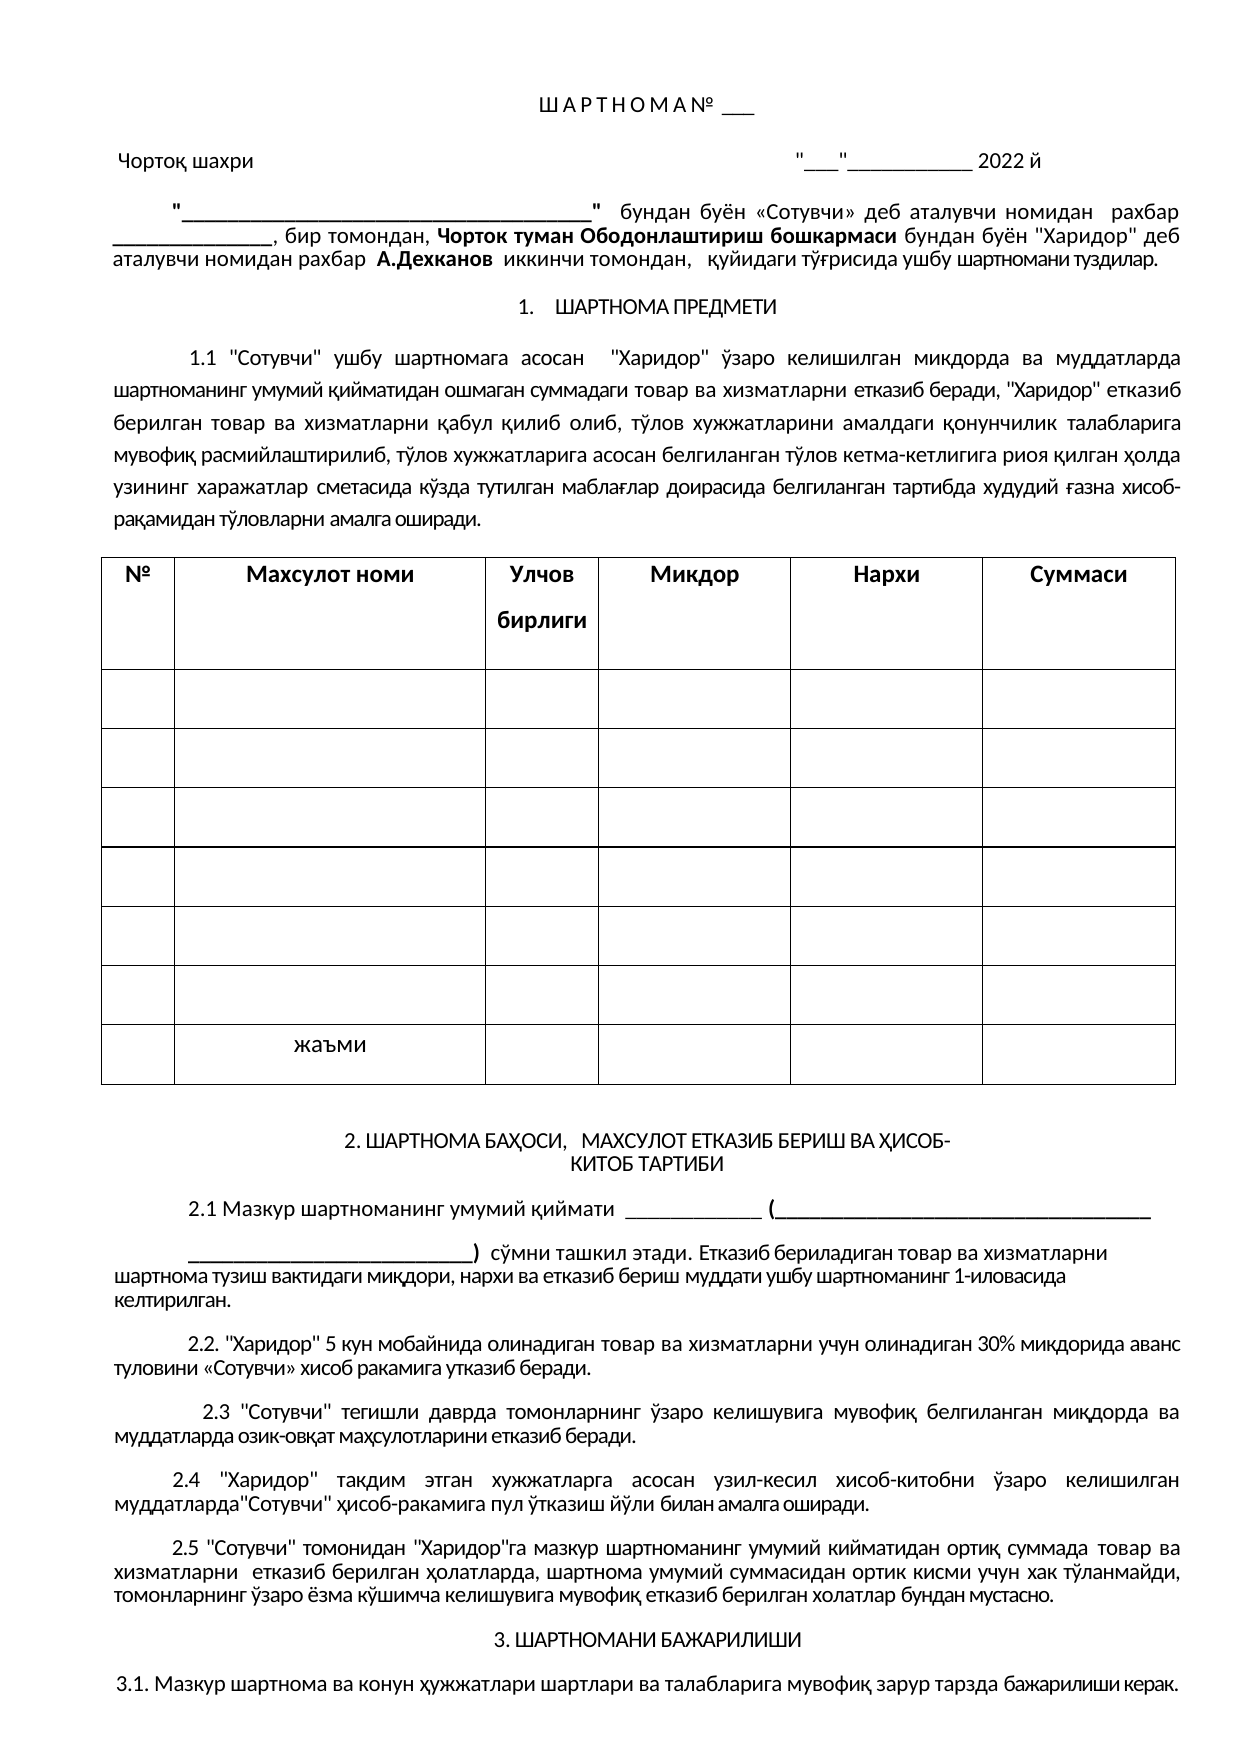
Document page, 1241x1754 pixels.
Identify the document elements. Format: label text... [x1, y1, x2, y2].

table_cell [486, 788, 598, 846]
text Чортоқ шахри "___"___________ 2022 й [112, 147, 1181, 175]
table_header Нархи [791, 558, 982, 668]
table_cell [102, 788, 174, 846]
text 2. ШАРТНОМА БАҲОСИ, МАХСУЛОТ ЕТКАЗИБ БЕРИШ ВА ҲИСОБ-КИТОБ ТАРТИБИ [317, 1129, 978, 1176]
text 3. ШАРТНОМАНИ БАЖАРИЛИШИ [114, 1628, 1181, 1652]
table_cell [791, 788, 982, 846]
table_cell [599, 1025, 790, 1083]
text 1.1 "Сотувчи" ушбу шартномага асосан "Харидор" ўзаро келишилган микдорда ва муддатларда шартноманинг умумий қийматидан ошмаган суммадаги товар ва хизматларни етказиб беради, "Харидор" етказиб берилган товар ва хизматларни қабул қилиб олиб, тўлов хужжатларини амалдаги қонунчилик талабларига мувофиқ расмийлаштирилиб, тўлов хужжатларига асосан белгиланган тўлов кетма-кетлигига риоя қилган ҳолда узининг харажатлар сметасида кўзда тутилган маблағлар доирасида белгиланган тартибда худудий ғазна хисоб-рақамидан тўловларни амалга оширади. [113, 343, 1181, 532]
text 2.2. "Харидор" 5 кун мобайнида олинадиган товар ва хизматларни учун олинадиган 30% микдорида аванс туловини «Сотувчи» хисоб ракамига утказиб беради. [113, 1333, 1181, 1380]
table_header Махсулот номи [175, 558, 485, 668]
table_cell [486, 1025, 598, 1083]
table_cell [599, 788, 790, 846]
text 3.1. Мазкур шартнома ва конун ҳужжатлари шартлари ва талабларига мувофиқ зарур тарзда бажарилиши керак. [114, 1673, 1181, 1696]
table_cell [599, 966, 790, 1024]
table_cell [175, 848, 485, 906]
table_header Микдор [599, 558, 790, 668]
table_cell [102, 729, 174, 787]
table_cell [102, 966, 174, 1024]
table_cell [486, 729, 598, 787]
text 2.4 "Харидор" такдим этган хужжатларга асосан узил-кесил хисоб-китобни ўзаро келишилган муддатларда"Сотувчи" ҳисоб-ракамига пул ўтказиш йўли билан амалга оширади. [114, 1469, 1181, 1516]
table_cell [599, 848, 790, 906]
table_cell [175, 966, 485, 1024]
table_cell [599, 907, 790, 965]
table_cell [983, 848, 1175, 906]
table_cell [102, 670, 174, 728]
table_cell [791, 966, 982, 1024]
table_cell [983, 729, 1175, 787]
table_cell [983, 907, 1175, 965]
text 2.5 "Сотувчи" томонидан "Харидор"га мазкур шартноманинг умумий кийматидан ортиқ суммада товар ва хизматларни етказиб берилган ҳолатларда, шартнома умумий суммасидан ортик кисми учун хак тўланмайди, томонларнинг ўзаро ёзма кўшимча келишувига мувофиқ етказиб берилган холатлар бундан мустасно. [113, 1537, 1181, 1607]
table_cell [175, 788, 485, 846]
text _________________________) сўмни ташкил этади. Етказиб бериладиган товар ва хизматларни шартнома тузиш вактидаги миқдори, нархи ва етказиб бериш муддати ушбу шартноманинг 1-иловасида келтирилган. [114, 1242, 1180, 1312]
table_cell [486, 848, 598, 906]
table_cell [175, 907, 485, 965]
table_cell [175, 729, 485, 787]
table_cell [486, 966, 598, 1024]
table_cell [175, 670, 485, 728]
table_cell [791, 670, 982, 728]
text "____________________________________" бундан буён «Сотувчи» деб аталувчи номидан рахбар ______________, бир томондан, Чорток туман Ободонлаштириш бошкармаси бундан буён "Харидор" деб аталувчи номидан рахбар А.Дехканов иккинчи томондан, қуйидаги тўғрисида ушбу шартномани туздилар. [112, 201, 1180, 271]
text 2.3 "Сотувчи" тегишли даврда томонларнинг ўзаро келишувига мувофиқ белгиланган миқдорда ва муддатларда озик-овқат маҳсулотларини етказиб беради. [114, 1401, 1181, 1448]
table_cell [983, 670, 1175, 728]
table_cell жаъми [175, 1025, 485, 1083]
table_cell [983, 966, 1175, 1024]
table_header № [102, 558, 174, 668]
table_cell [102, 1025, 174, 1083]
table_cell [791, 848, 982, 906]
table_header Улчов бирлиги [486, 558, 598, 668]
text ШАРТНОМА№ ___ [112, 91, 1181, 118]
table_cell [983, 1025, 1175, 1083]
table_header Суммаси [983, 558, 1175, 668]
list ШАРТНОМА ПРЕДМЕТИ [114, 292, 1181, 320]
table_cell [599, 670, 790, 728]
text 2.1 Мазкур шартноманинг умумий қиймати ____________ (_________________________________ [114, 1197, 1180, 1221]
table_cell [486, 907, 598, 965]
table_cell [791, 1025, 982, 1083]
table_cell [102, 848, 174, 906]
table_cell [102, 907, 174, 965]
table_cell [486, 670, 598, 728]
table_cell [983, 788, 1175, 846]
table_cell [791, 729, 982, 787]
table_cell [791, 907, 982, 965]
table_cell [599, 729, 790, 787]
